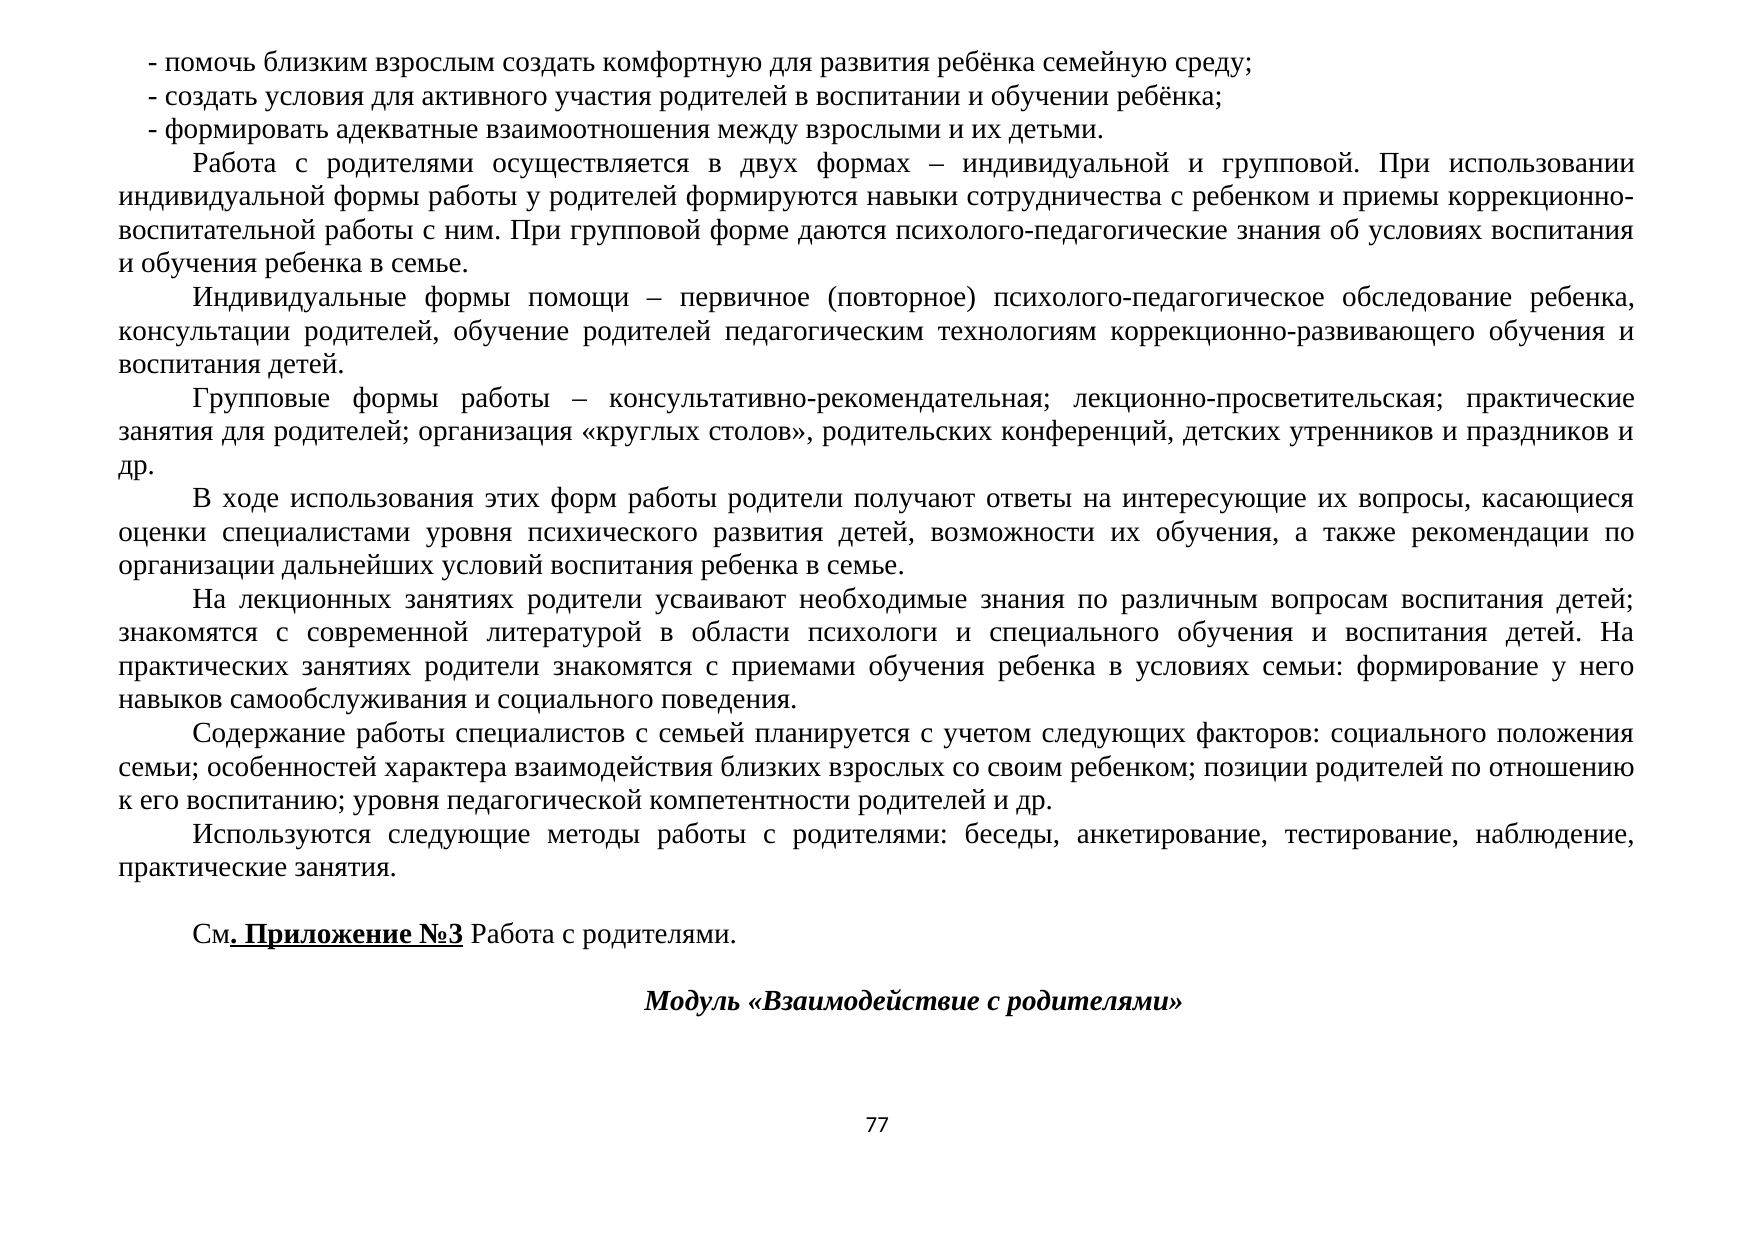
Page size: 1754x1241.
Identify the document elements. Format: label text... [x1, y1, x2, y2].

text На лекционных занятиях родители усваивают необходимые знания по различным вопросам воспитания детей; знакомятся с современной литературой в области психологи и специального обучения и воспитания детей. На практических занятиях родители знакомятся с приемами обучения ребенка в условиях семьи: формирование у него навыков самообслуживания и социального поведения. [118, 581, 1636, 715]
text В ходе использования этих форм работы родители получают ответы на интересующие их вопросы, касающиеся оценки специалистами уровня психического развития детей, возможности их обучения, а также рекомендации по организации дальнейших условий воспитания ребенка в семье. [118, 480, 1636, 581]
text Работа с родителями осуществляется в двух формах – индивидуальной и групповой. При использовании индивидуальной формы работы у родителей формируются навыки сотрудничества с ребенком и приемы коррекционно-воспитательной работы с ним. При групповой форме даются психолого-педагогические знания об условиях воспитания и обучения ребенка в семье. [118, 145, 1636, 279]
text Содержание работы специалистов с семьей планируется с учетом следующих факторов: социального положения семьи; особенностей характера взаимодействия близких взрослых со своим ребенком; позиции родителей по отношению к его воспитанию; уровня педагогической компетентности родителей и др. [118, 715, 1636, 816]
text Групповые формы работы – консультативно-рекомендательная; лекционно-просветительская; практические занятия для родителей; организация «круглых столов», родительских конференций, детских утренников и праздников и др. [118, 380, 1636, 480]
text - помочь близким взрослым создать комфортную для развития ребёнка семейную среду; [118, 44, 1636, 78]
text Используются следующие методы работы с родителями: беседы, анкетирование, тестирование, наблюдение, практические занятия. [118, 816, 1636, 883]
text Модуль «Взаимодействие с родителями» [118, 983, 1636, 1017]
text См. Приложение №3 Работа с родителями. [118, 916, 1636, 950]
text - создать условия для активного участия родителей в воспитании и обучении ребёнка; [118, 78, 1636, 111]
text - формировать адекватные взаимоотношения между взрослыми и их детьми. [118, 111, 1636, 145]
text Индивидуальные формы помощи – первичное (повторное) психолого-педагогическое обследование ребенка, консультации родителей, обучение родителей педагогическим технологиям коррекционно-развивающего обучения и воспитания детей. [118, 279, 1636, 380]
